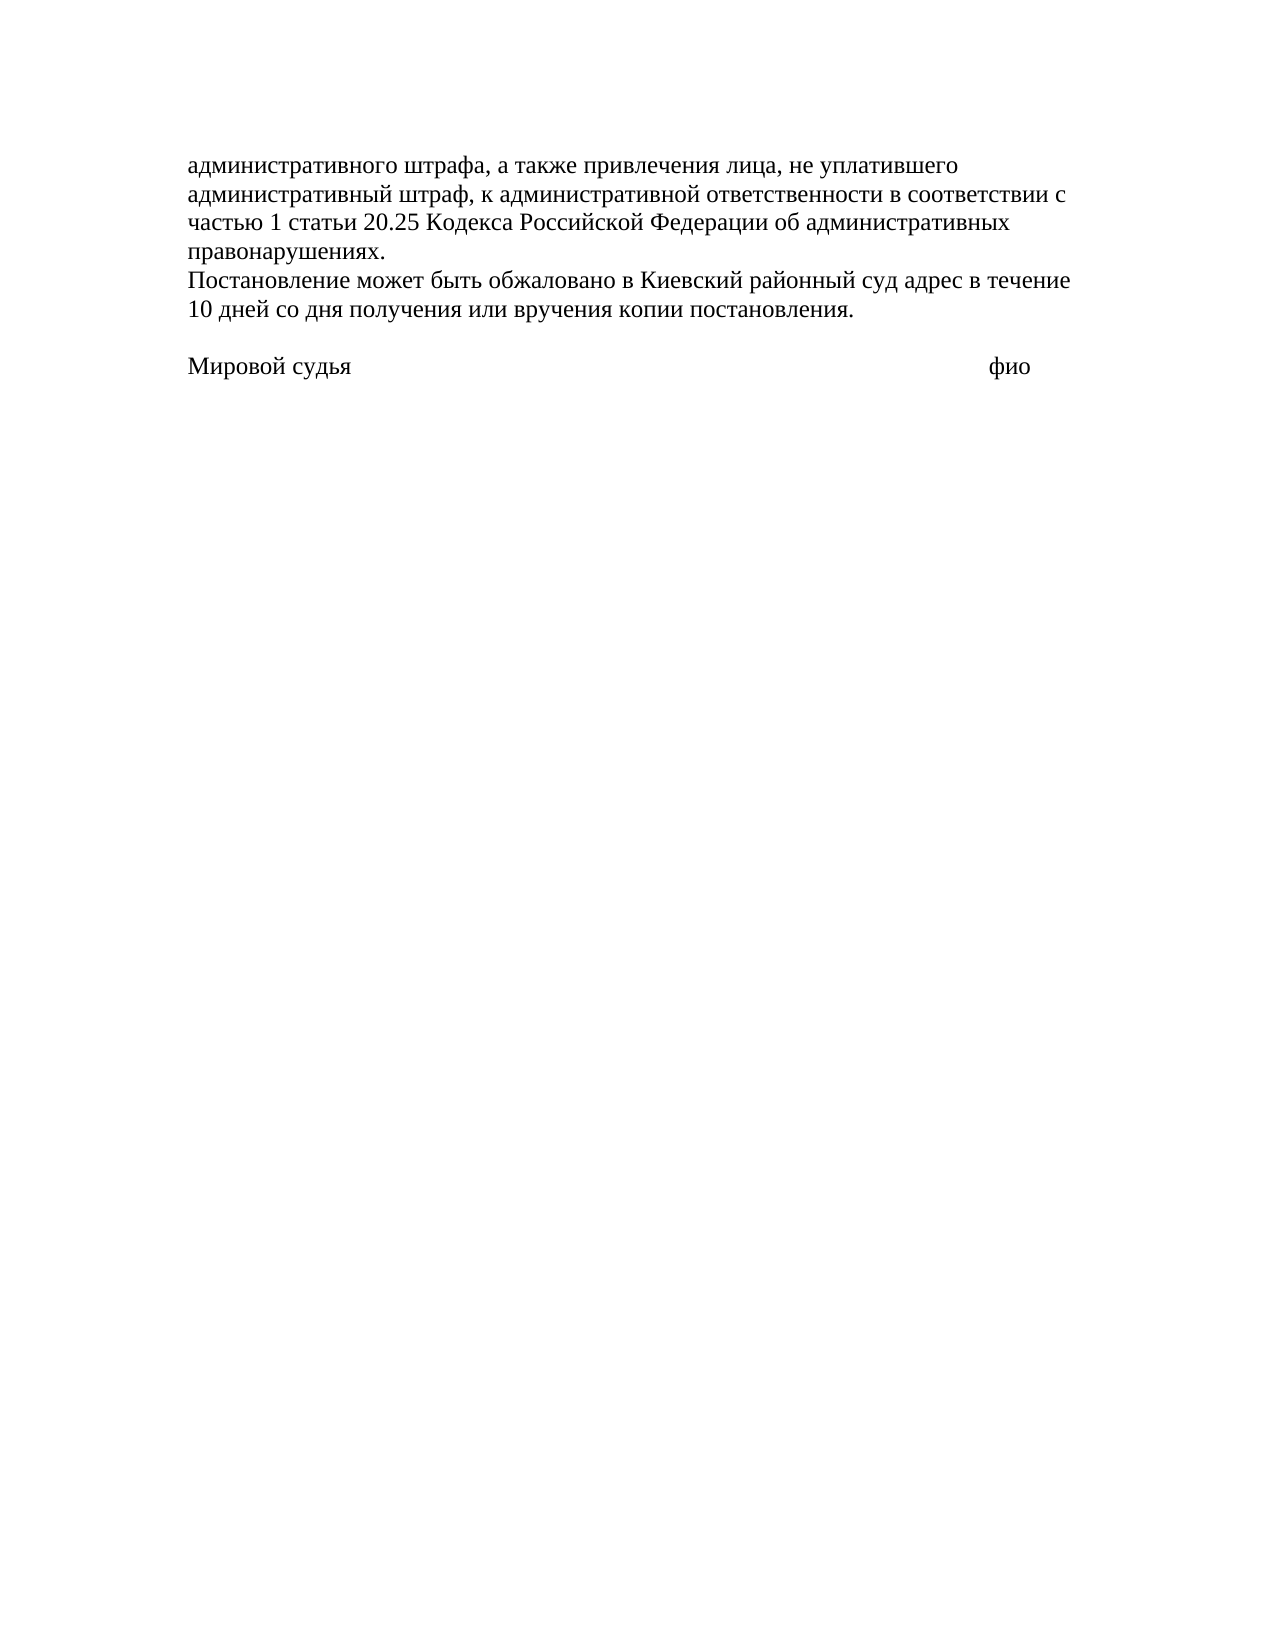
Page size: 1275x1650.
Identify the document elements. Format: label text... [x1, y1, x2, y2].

text Постановление может быть обжаловано в Киевский районный суд адрес в течение 10 дней со дня получения или вручения копии постановления. [187, 265, 1087, 322]
text Мировой судья фио [187, 351, 1087, 380]
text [187, 150, 1087, 265]
